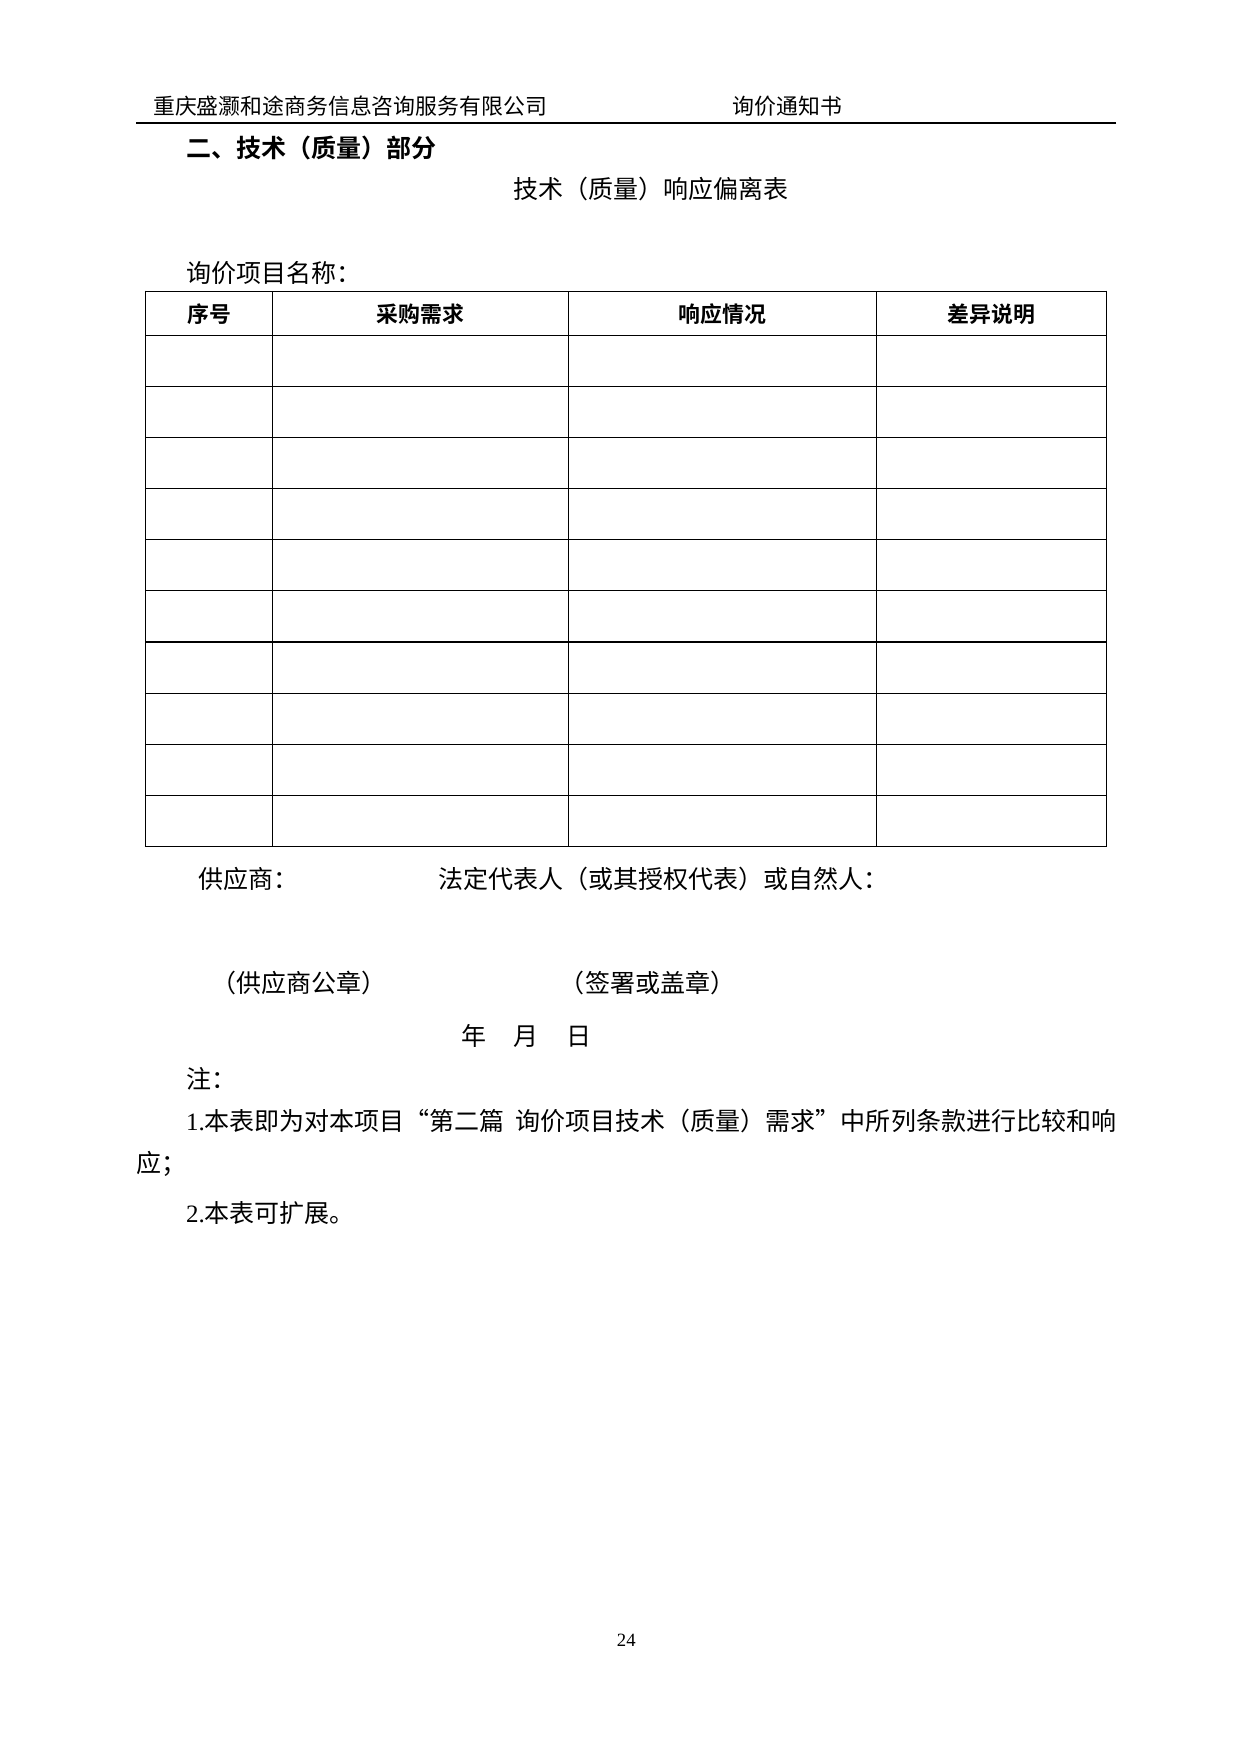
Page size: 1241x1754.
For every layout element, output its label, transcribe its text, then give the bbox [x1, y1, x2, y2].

table_cell [877, 796, 1106, 846]
table_cell [273, 336, 568, 386]
table_cell [146, 591, 272, 641]
text 年 月 日 [136, 1003, 1116, 1055]
table_cell [569, 387, 876, 437]
table_cell [146, 438, 272, 488]
table_cell [146, 387, 272, 437]
table_cell [146, 694, 272, 744]
text 1.本表即为对本项目“第二篇 询价项目技术（质量）需求”中所列条款进行比较和响应； [136, 1097, 1116, 1180]
table_cell [273, 643, 568, 693]
table_cell [877, 591, 1106, 641]
table_cell [273, 540, 568, 590]
table_cell [146, 643, 272, 693]
table_cell [569, 438, 876, 488]
table_cell [273, 745, 568, 795]
table_header 采购需求 [273, 292, 568, 334]
table_cell [569, 796, 876, 846]
table_cell [146, 336, 272, 386]
table_cell [877, 540, 1106, 590]
table_cell [569, 540, 876, 590]
table_header 响应情况 [569, 292, 876, 334]
table_cell [877, 694, 1106, 744]
text 技术（质量）响应偏离表 [136, 166, 1116, 207]
table_cell [569, 745, 876, 795]
table_cell [273, 694, 568, 744]
table_cell [877, 387, 1106, 437]
table_cell [877, 438, 1106, 488]
table_cell [569, 643, 876, 693]
text 2.本表可扩展。 [136, 1180, 1116, 1232]
table_cell [146, 540, 272, 590]
table_cell [569, 489, 876, 539]
table_cell [146, 745, 272, 795]
table_header 差异说明 [877, 292, 1106, 334]
table_cell [877, 489, 1106, 539]
table_cell [273, 591, 568, 641]
text 注： [136, 1055, 1116, 1097]
table_cell [273, 489, 568, 539]
text （供应商公章） （签署或盖章） [136, 951, 1116, 1003]
table_cell [146, 489, 272, 539]
table_cell [273, 796, 568, 846]
table_cell [273, 387, 568, 437]
text 询价项目名称： [136, 249, 1116, 291]
table_cell [877, 336, 1106, 386]
table_header 序号 [146, 292, 272, 334]
table_cell [877, 745, 1106, 795]
table_cell [569, 694, 876, 744]
table_cell [146, 796, 272, 846]
text 供应商： 法定代表人（或其授权代表）或自然人： [136, 847, 1116, 899]
table_cell [569, 336, 876, 386]
table_cell [877, 643, 1106, 693]
table_cell [569, 591, 876, 641]
table_cell [273, 438, 568, 488]
subtitle 二、技术（质量）部分 [136, 124, 1116, 166]
